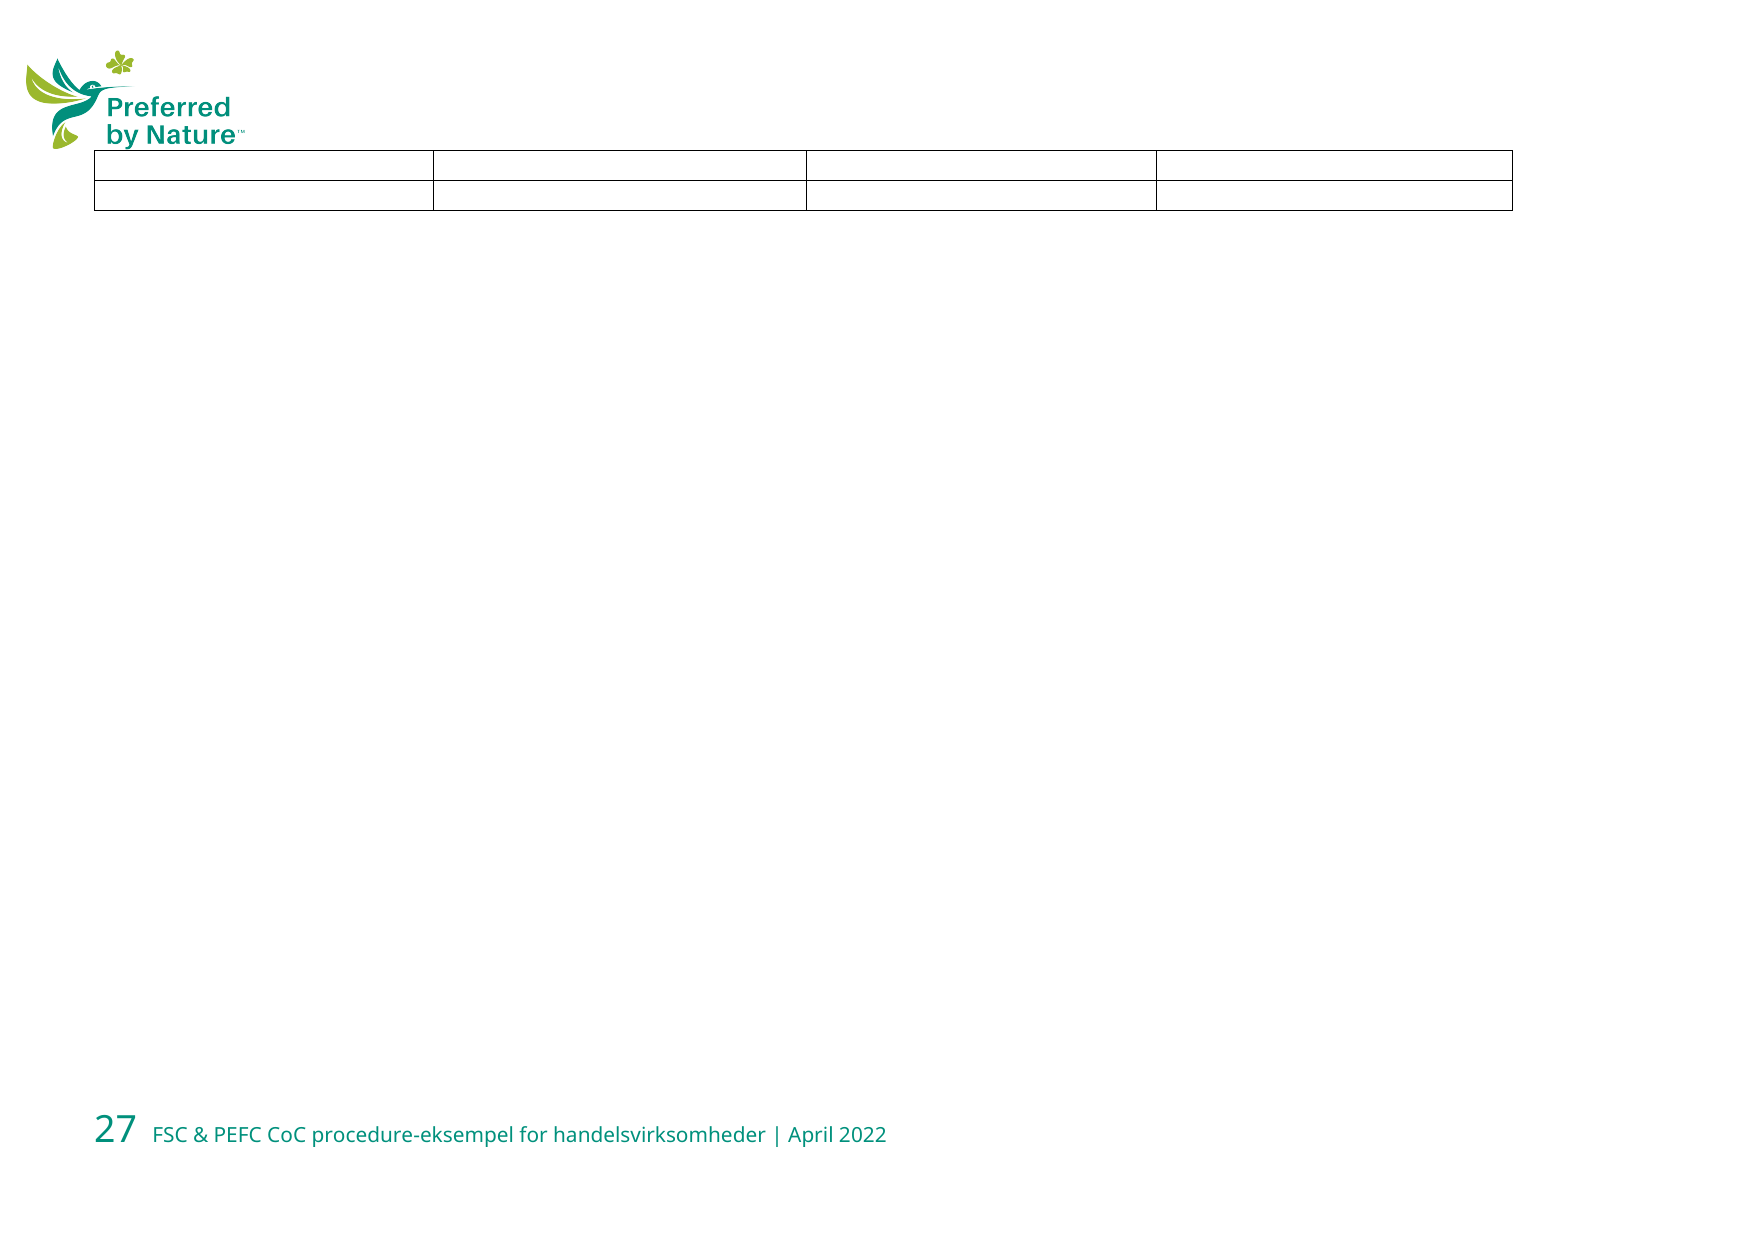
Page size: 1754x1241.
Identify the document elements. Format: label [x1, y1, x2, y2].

table_cell [807, 151, 1156, 180]
table_cell [95, 151, 433, 180]
table_cell [434, 181, 806, 209]
table_cell [807, 181, 1156, 209]
table_cell [434, 151, 806, 180]
table_cell [1157, 181, 1512, 209]
picture [0, 22, 274, 177]
table_cell [95, 181, 433, 209]
table_cell [1157, 151, 1512, 180]
